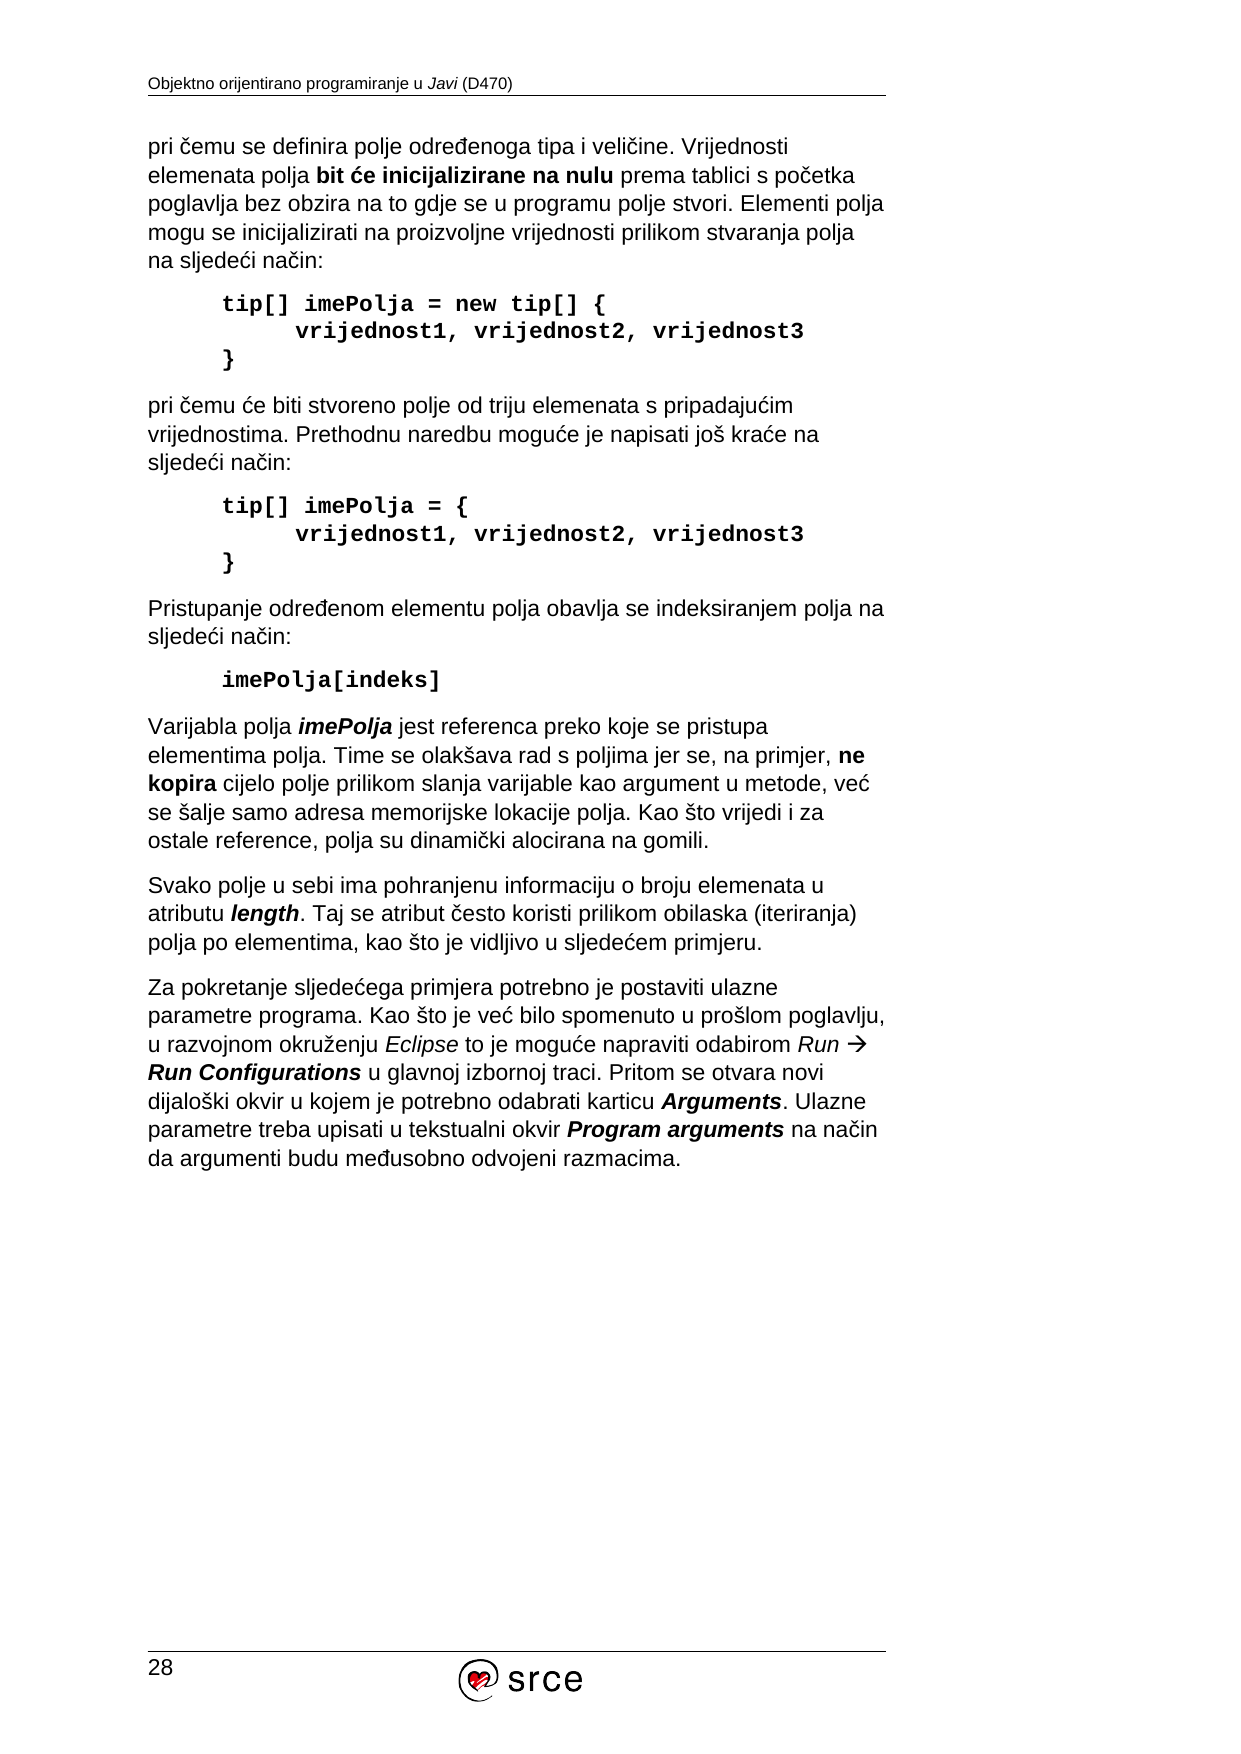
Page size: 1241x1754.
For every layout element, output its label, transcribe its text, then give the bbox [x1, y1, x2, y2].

picture [458, 1659, 582, 1702]
text Za pokretanje sljedećega primjera potrebno je postaviti ulazne parametre programa. Kao što je već bilo spomenuto u prošlom poglavlju, u razvojnom okruženju Eclipse to je moguće napraviti odabirom Run Run Configurations u glavnoj izbornoj traci. Pritom se otvara novi dijaloški okvir u kojem je potrebno odabrati karticu Arguments. Ulazne parametre treba upisati u tekstualni okvir Program arguments na način da argumenti budu međusobno odvojeni razmacima. [148, 974, 886, 1171]
text imePolja[indeks] [148, 668, 886, 694]
text Pristupanje određenom elementu polja obavlja se indeksiranjem polja na sljedeći način: [148, 595, 886, 649]
text pri čemu se definira polje određenoga tipa i veličine. Vrijednosti elemenata polja bit će inicijalizirane na nulu prema tablici s početka poglavlja bez obzira na to gdje se u programu polje stvori. Elementi polja mogu se inicijalizirati na proizvoljne vrijednosti prilikom stvaranja polja na sljedeći način: [148, 133, 886, 273]
text pri čemu će biti stvoreno polje od triju elemenata s pripadajućim vrijednostima. Prethodnu naredbu moguće je napisati još kraće na sljedeći način: [148, 392, 886, 476]
text Svako polje u sebi ima pohranjenu informaciju o broju elemenata u atributu length. Taj se atribut često koristi prilikom obilaska (iteriranja) polja po elementima, kao što je vidljivo u sljedećem primjeru. [148, 872, 886, 955]
text tip[] imePolja = new tip[] { vrijednost1, vrijednost2, vrijednost3 } [148, 292, 886, 374]
text tip[] imePolja = { vrijednost1, vrijednost2, vrijednost3 } [148, 494, 886, 576]
text Varijabla polja imePolja jest referenca preko koje se pristupa elementima polja. Time se olakšava rad s poljima jer se, na primjer, ne kopira cijelo polje prilikom slanja varijable kao argument u metode, već se šalje samo adresa memorijske lokacije polja. Kao što vrijedi i za ostale reference, polja su dinamički alocirana na gomili. [148, 713, 886, 853]
